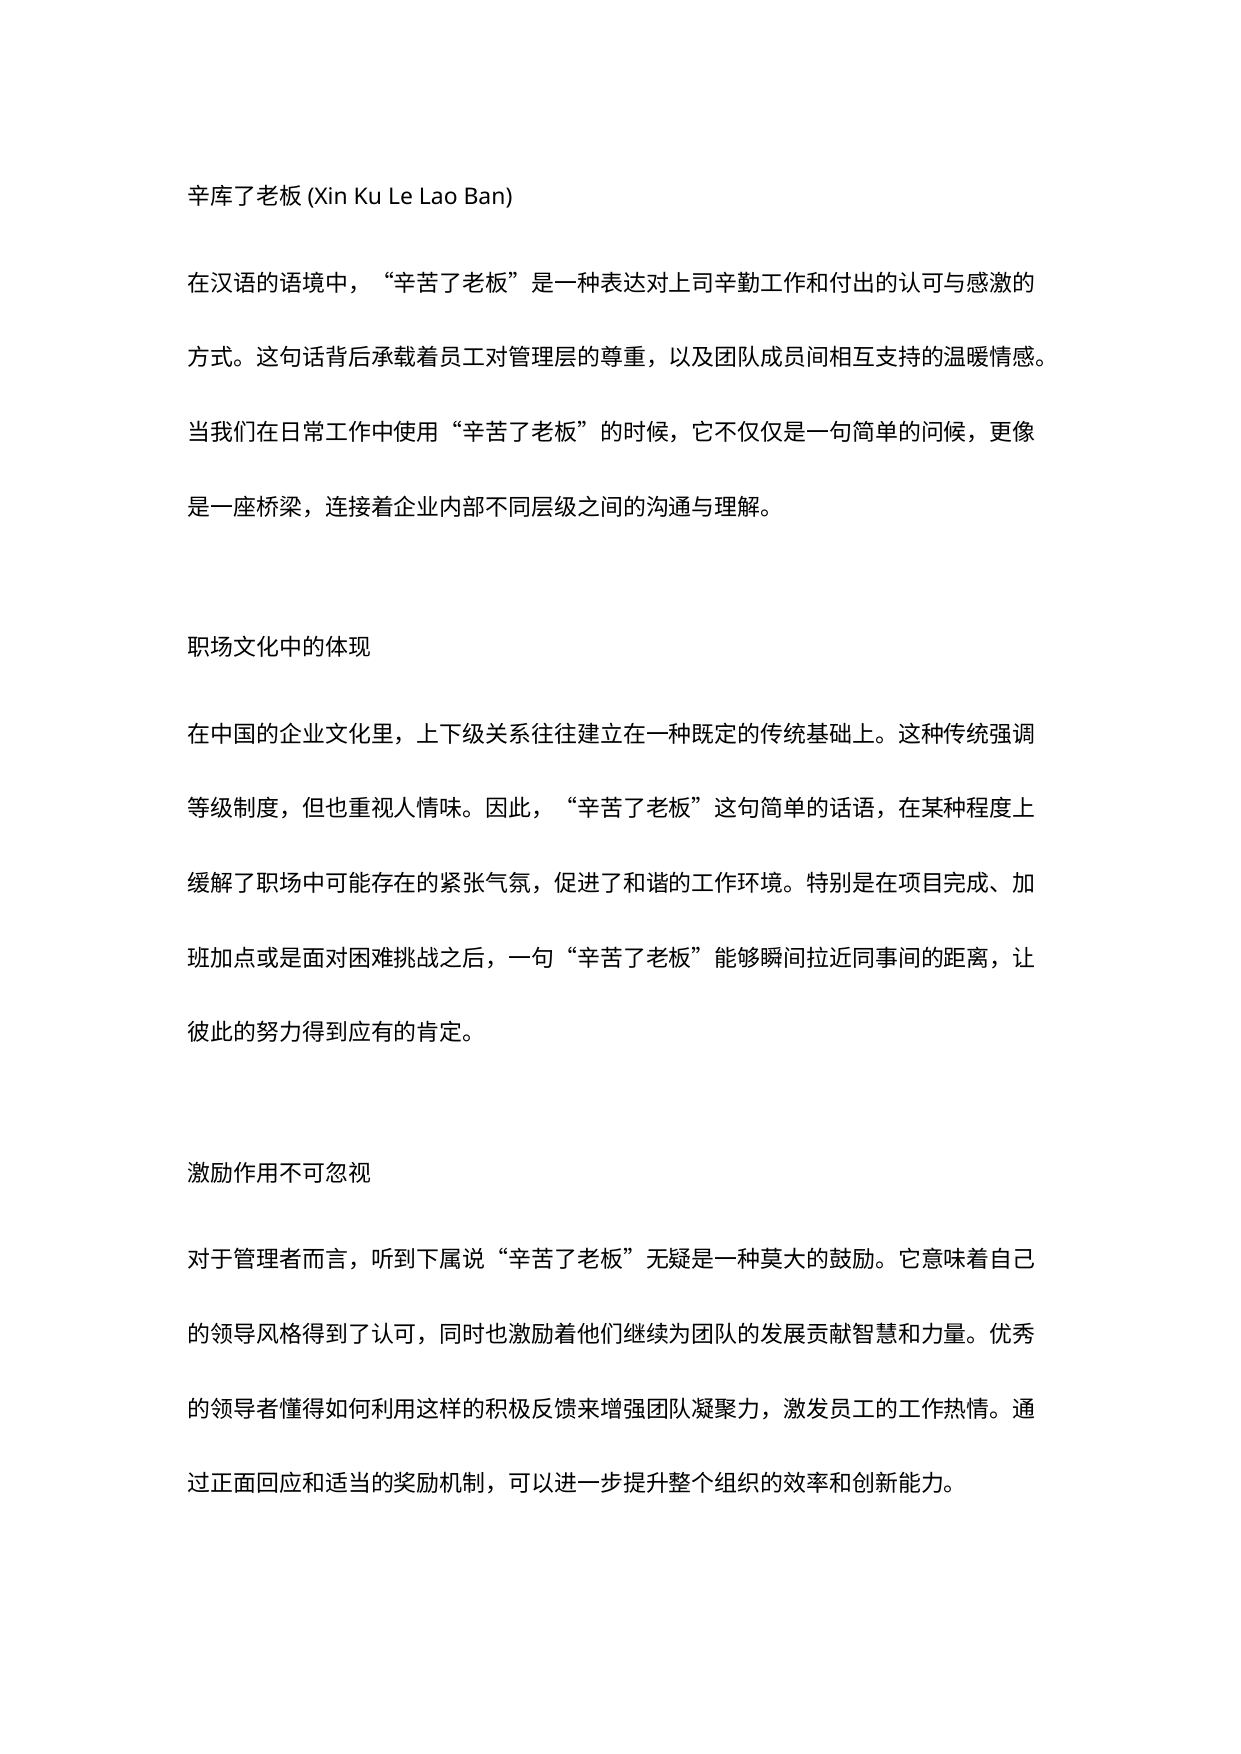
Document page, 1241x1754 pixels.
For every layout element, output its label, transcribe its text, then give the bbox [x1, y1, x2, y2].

text 在汉语的语境中，“辛苦了老板”是一种表达对上司辛勤工作和付出的认可与感激的方式。这句话背后承载着员工对管理层的尊重，以及团队成员间相互支持的温暖情感。当我们在日常工作中使用“辛苦了老板”的时候，它不仅仅是一句简单的问候，更像是一座桥梁，连接着企业内部不同层级之间的沟通与理解。 [187, 249, 1053, 538]
text 激励作用不可忽视 [187, 1139, 1053, 1204]
text 职场文化中的体现 [187, 613, 1053, 678]
text 对于管理者而言，听到下属说“辛苦了老板”无疑是一种莫大的鼓励。它意味着自己的领导风格得到了认可，同时也激励着他们继续为团队的发展贡献智慧和力量。优秀的领导者懂得如何利用这样的积极反馈来增强团队凝聚力，激发员工的工作热情。通过正面回应和适当的奖励机制，可以进一步提升整个组织的效率和创新能力。 [187, 1225, 1053, 1514]
text 在中国的企业文化里，上下级关系往往建立在一种既定的传统基础上。这种传统强调等级制度，但也重视人情味。因此，“辛苦了老板”这句简单的话语，在某种程度上缓解了职场中可能存在的紧张气氛，促进了和谐的工作环境。特别是在项目完成、加班加点或是面对困难挑战之后，一句“辛苦了老板”能够瞬间拉近同事间的距离，让彼此的努力得到应有的肯定。 [187, 700, 1053, 1063]
text 辛库了老板 (Xin Ku Le Lao Ban) [187, 162, 1053, 227]
